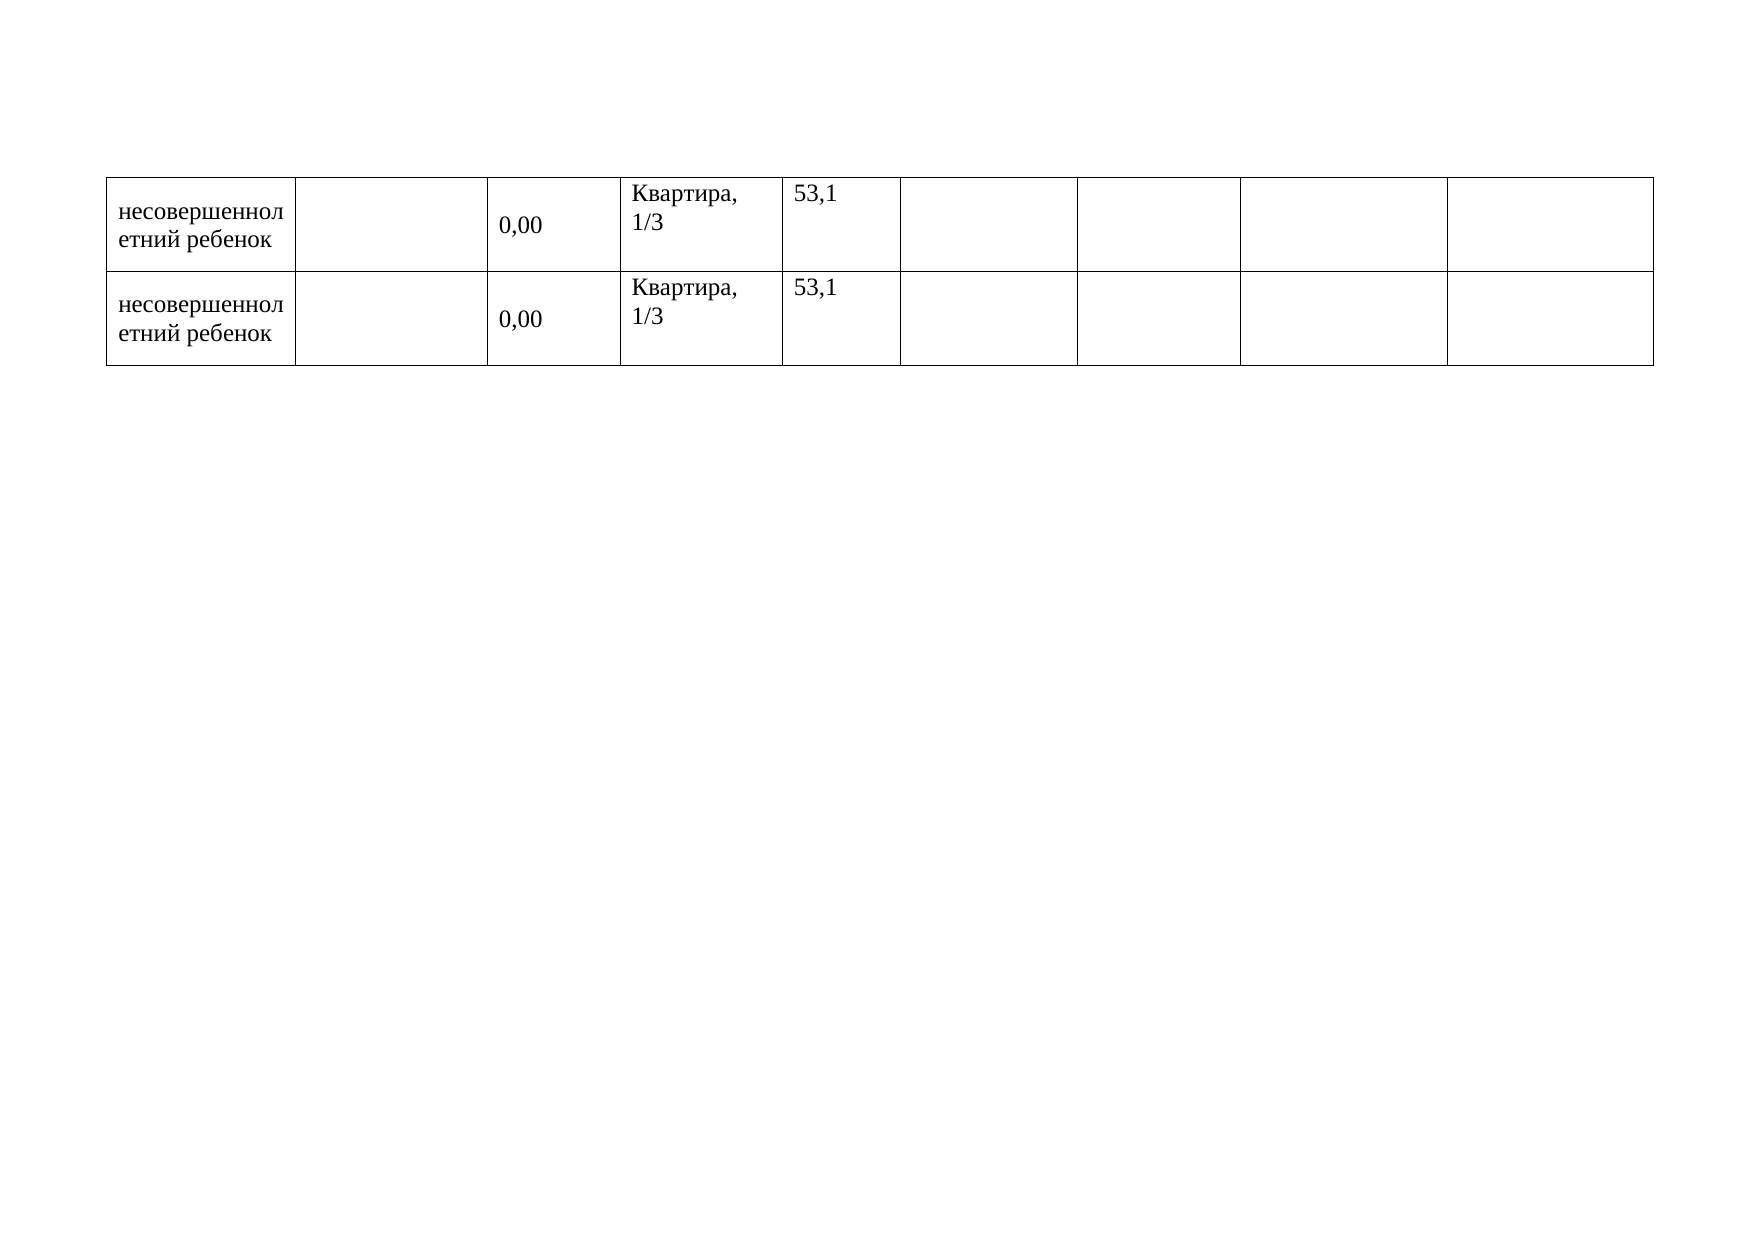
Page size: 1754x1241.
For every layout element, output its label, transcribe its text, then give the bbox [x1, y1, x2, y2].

table_cell несовершеннолетний ребенок [107, 178, 295, 271]
table_cell 0,00 [488, 178, 620, 271]
table_cell [901, 178, 1077, 271]
table_cell [1078, 178, 1240, 271]
table_cell Квартира, 1/3 [621, 272, 782, 365]
table_cell [901, 272, 1077, 365]
table_cell Квартира, 1/3 [621, 178, 782, 271]
table_cell [296, 178, 487, 271]
table_cell [296, 272, 487, 365]
table_cell [1241, 272, 1447, 365]
table_cell 53,1 [783, 178, 900, 271]
table_cell 53,1 [783, 272, 900, 365]
table_cell 0,00 [488, 272, 620, 365]
table_cell [1078, 272, 1240, 365]
table_cell [1448, 272, 1653, 365]
table_cell [1448, 178, 1653, 271]
table_cell несовершеннолетний ребенок [107, 272, 295, 365]
table_cell [1241, 178, 1447, 271]
